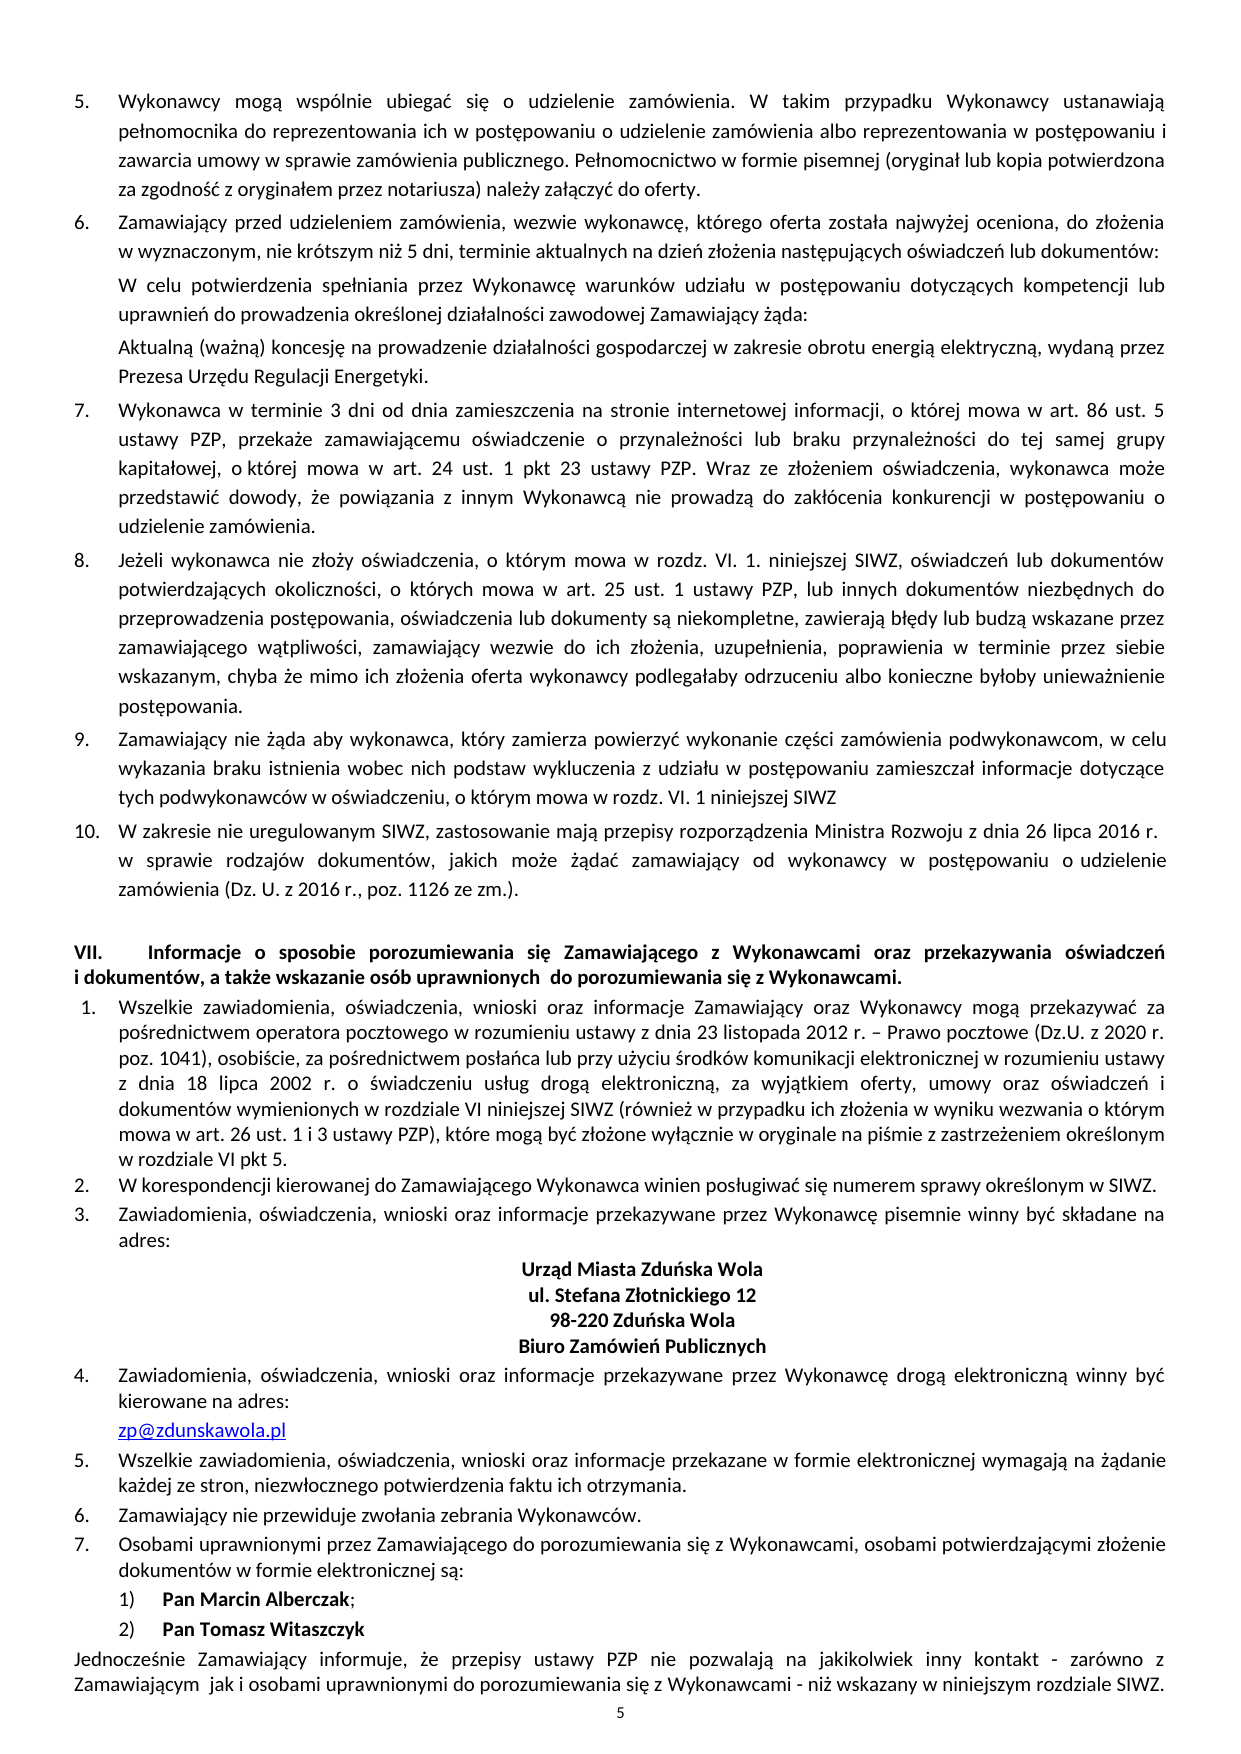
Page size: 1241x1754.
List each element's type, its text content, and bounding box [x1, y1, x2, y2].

list W korespondencji kierowanej do Zamawiającego Wykonawca winien posługiwać się numerem sprawy określonym w SIWZ. [74, 1172, 1167, 1197]
text Urząd Miasta Zduńska Wola ul. Stefana Złotnickiego 12 98-220 Zduńska Wola Biuro Zamówień Publicznych [118, 1257, 1167, 1358]
list Zamawiający nie żąda aby wykonawca, który zamierza powierzyć wykonanie części zamówienia podwykonawcom, w celu wykazania braku istnienia wobec nich podstaw wykluczenia z udziału w postępowaniu zamieszczał informacje dotyczące tych podwykonawców w oświadczeniu, o którym mowa w rozdz. VI. 1 niniejszej SIWZ [74, 726, 1167, 810]
list Zamawiający nie przewiduje zwołania zebrania Wykonawców. [74, 1502, 1167, 1527]
list Osobami uprawnionymi przez Zamawiającego do porozumiewania się z Wykonawcami, osobami potwierdzającymi złożenie dokumentów w formie elektronicznej są: [74, 1532, 1167, 1582]
list Wykonawca w terminie 3 dni od dnia zamieszczenia na stronie internetowej informacji, o której mowa w art. 86 ust. 5 ustawy PZP, przekaże zamawiającemu oświadczenie o przynależności lub braku przynależności do tej samej grupy kapitałowej, o której mowa w art. 24 ust. 1 pkt 23 ustawy PZP. Wraz ze złożeniem oświadczenia, wykonawca może przedstawić dowody, że powiązania z innym Wykonawcą nie prowadzą do zakłócenia konkurencji w postępowaniu o udzielenie zamówienia. [74, 397, 1167, 539]
list Pan Marcin Alberczak; [118, 1587, 1167, 1612]
list Wszelkie zawiadomienia, oświadczenia, wnioski oraz informacje przekazane w formie elektronicznej wymagają na żądanie każdej ze stron, niezwłocznego potwierdzenia faktu ich otrzymania. [74, 1447, 1167, 1498]
list Zamawiający przed udzieleniem zamówienia, wezwie wykonawcę, którego oferta została najwyżej oceniona, do złożenia w wyznaczonym, nie krótszym niż 5 dni, terminie aktualnych na dzień złożenia następujących oświadczeń lub dokumentów: [74, 209, 1167, 264]
list Wszelkie zawiadomienia, oświadczenia, wnioski oraz informacje Zamawiający oraz Wykonawcy mogą przekazywać za pośrednictwem operatora pocztowego w rozumieniu ustawy z dnia 23 listopada 2012 r. – Prawo pocztowe (Dz.U. z 2020 r. poz. 1041), osobiście, za pośrednictwem posłańca lub przy użyciu środków komunikacji elektronicznej w rozumieniu ustawy z dnia 18 lipca 2002 r. o świadczeniu usług drogą elektroniczną, za wyjątkiem oferty, umowy oraz oświadczeń i dokumentów wymienionych w rozdziale VI niniejszej SIWZ (również w przypadku ich złożenia w wyniku wezwania o którym mowa w art. 26 ust. 1 i 3 ustawy PZP), które mogą być złożone wyłącznie w oryginale na piśmie z zastrzeżeniem określonym w rozdziale VI pkt 5. [80, 994, 1167, 1172]
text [74, 1646, 1167, 1697]
text zp@zdunskawola.pl [118, 1417, 1167, 1443]
list Zawiadomienia, oświadczenia, wnioski oraz informacje przekazywane przez Wykonawcę drogą elektroniczną winny być kierowane na adres: [74, 1362, 1167, 1413]
text VII. Informacje o sposobie porozumiewania się Zamawiającego z Wykonawcami oraz przekazywania oświadczeń i dokumentów, a także wskazanie osób uprawnionych do porozumiewania się z Wykonawcami. [74, 939, 1167, 990]
list Zawiadomienia, oświadczenia, wnioski oraz informacje przekazywane przez Wykonawcę pisemnie winny być składane na adres: [74, 1202, 1167, 1252]
list W zakresie nie uregulowanym SIWZ, zastosowanie mają przepisy rozporządzenia Ministra Rozwoju z dnia 26 lipca 2016 r. w sprawie rodzajów dokumentów, jakich może żądać zamawiający od wykonawcy w postępowaniu o udzielenie zamówienia (Dz. U. z 2016 r., poz. 1126 ze zm.). [74, 818, 1167, 902]
text Aktualną (ważną) koncesję na prowadzenie działalności gospodarczej w zakresie obrotu energią elektryczną, wydaną przez Prezesa Urzędu Regulacji Energetyki. [118, 334, 1167, 389]
list Pan Tomasz Witaszczyk [118, 1616, 1167, 1642]
text W celu potwierdzenia spełniania przez Wykonawcę warunków udziału w postępowaniu dotyczących kompetencji lub uprawnień do prowadzenia określonej działalności zawodowej Zamawiający żąda: [118, 272, 1167, 327]
list Wykonawcy mogą wspólnie ubiegać się o udzielenie zamówienia. W takim przypadku Wykonawcy ustanawiają pełnomocnika do reprezentowania ich w postępowaniu o udzielenie zamówienia albo reprezentowania w postępowaniu i zawarcia umowy w sprawie zamówienia publicznego. Pełnomocnictwo w formie pisemnej (oryginał lub kopia potwierdzona za zgodność z oryginałem przez notariusza) należy załączyć do oferty. [74, 89, 1167, 202]
list Jeżeli wykonawca nie złoży oświadczenia, o którym mowa w rozdz. VI. 1. niniejszej SIWZ, oświadczeń lub dokumentów potwierdzających okoliczności, o których mowa w art. 25 ust. 1 ustawy PZP, lub innych dokumentów niezbędnych do przeprowadzenia postępowania, oświadczenia lub dokumenty są niekompletne, zawierają błędy lub budzą wskazane przez zamawiającego wątpliwości, zamawiający wezwie do ich złożenia, uzupełnienia, poprawienia w terminie przez siebie wskazanym, chyba że mimo ich złożenia oferta wykonawcy podlegałaby odrzuceniu albo konieczne byłoby unieważnienie postępowania. [74, 547, 1167, 718]
